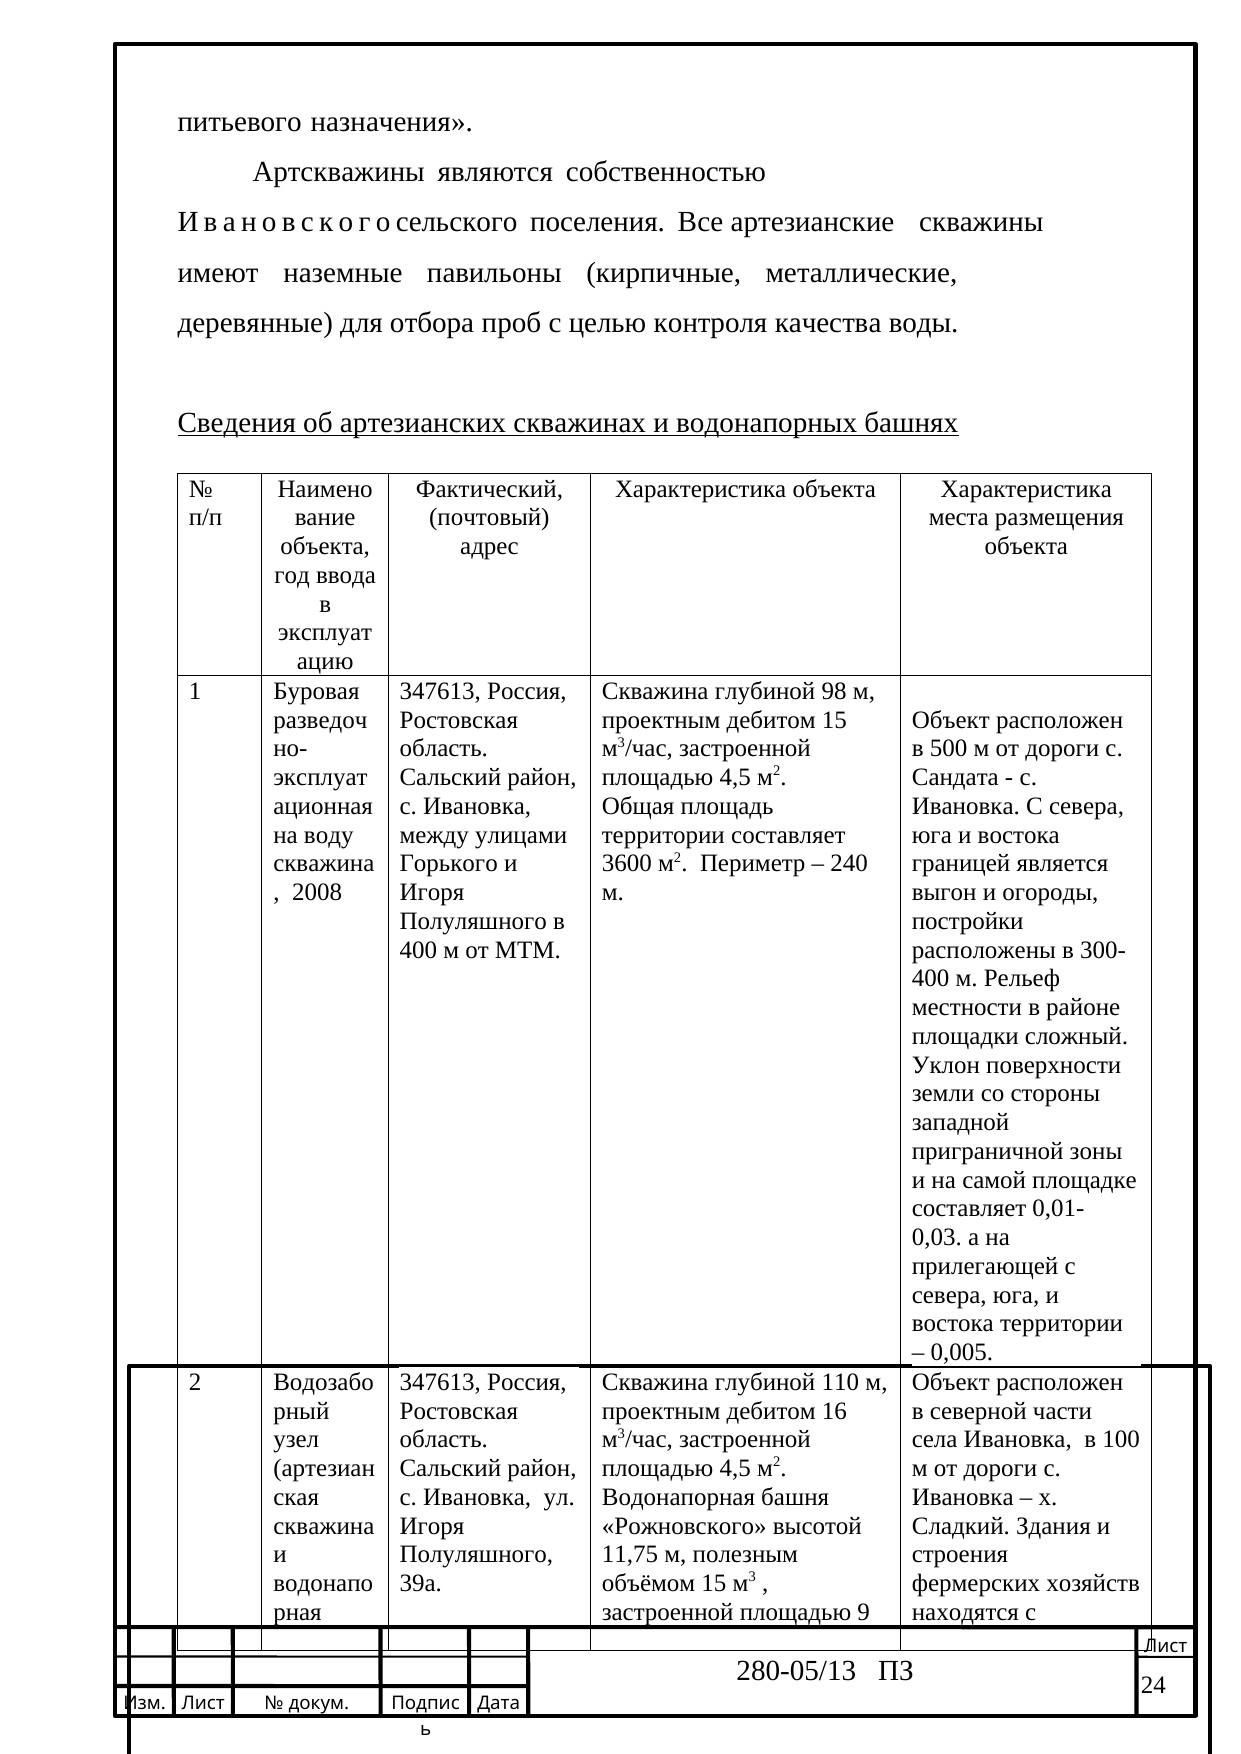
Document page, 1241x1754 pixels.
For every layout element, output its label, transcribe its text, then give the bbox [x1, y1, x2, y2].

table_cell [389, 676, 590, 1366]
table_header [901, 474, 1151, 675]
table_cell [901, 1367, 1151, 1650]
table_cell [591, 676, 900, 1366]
text Сведения об артезианских скважинах и водонапорных башнях [177, 406, 1181, 439]
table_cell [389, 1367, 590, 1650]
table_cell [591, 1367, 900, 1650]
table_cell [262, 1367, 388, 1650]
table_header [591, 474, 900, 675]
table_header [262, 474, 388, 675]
text Артскважины являются собственностью Ивановскогосельского поселения. Все артезианские скважины имеют наземные павильоны (кирпичные, металлические, деревянные) для отбора проб с целью контроля качества воды. [177, 154, 1111, 338]
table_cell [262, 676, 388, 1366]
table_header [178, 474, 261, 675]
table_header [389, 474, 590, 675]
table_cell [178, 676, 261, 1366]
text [177, 104, 1111, 137]
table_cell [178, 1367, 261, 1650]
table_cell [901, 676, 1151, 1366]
